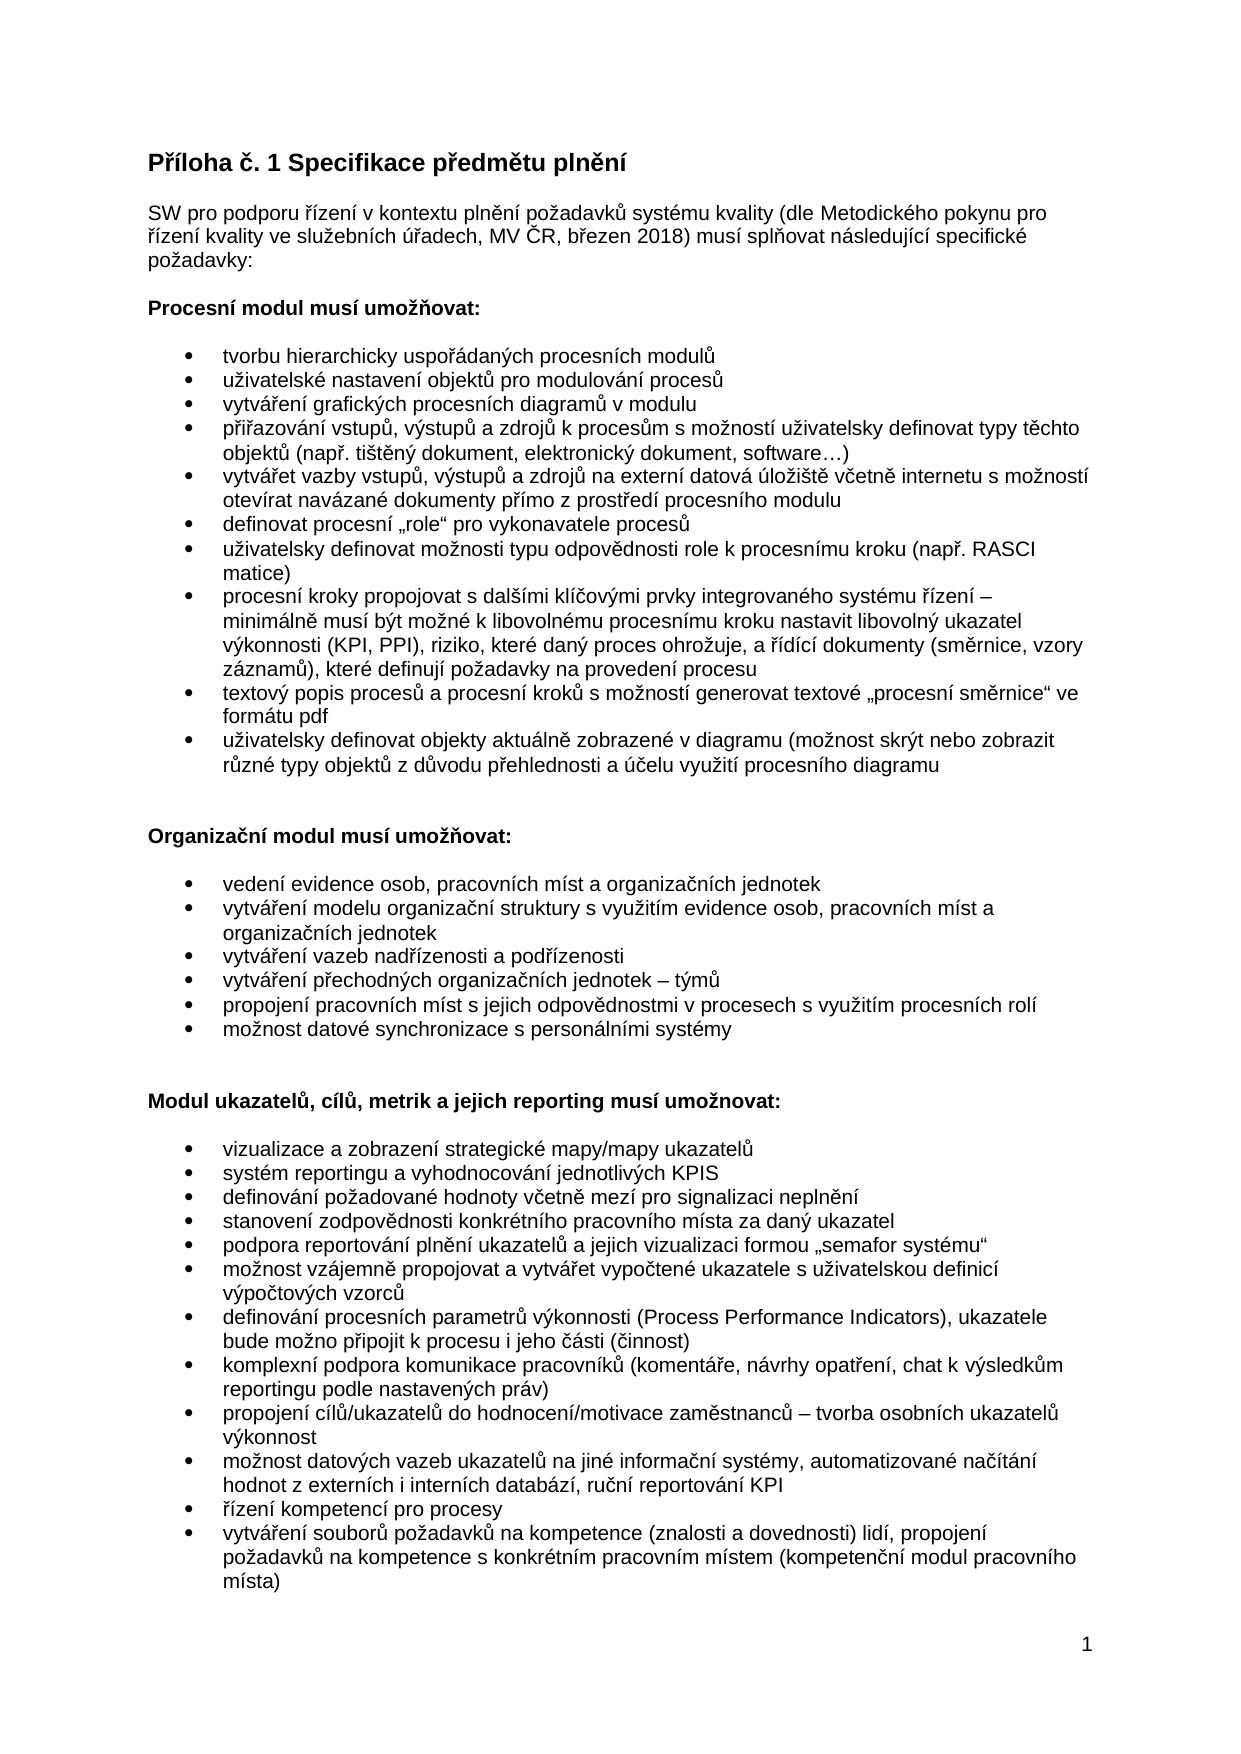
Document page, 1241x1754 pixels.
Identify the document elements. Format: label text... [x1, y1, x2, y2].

list možnost datové synchronizace s personálními systémy [185, 1016, 1093, 1041]
list vizualizace a zobrazení strategické mapy/mapy ukazatelů [185, 1136, 1093, 1160]
list textový popis procesů a procesní kroků s možností generovat textové „procesní směrnice“ ve formátu pdf [185, 680, 1093, 728]
list definovat procesní „role“ pro vykonavatele procesů [185, 512, 1093, 536]
list definování procesních parametrů výkonnosti (Process Performance Indicators), ukazatele bude možno připojit k procesu i jeho části (činnost) [185, 1305, 1093, 1353]
list podpora reportování plnění ukazatelů a jejich vizualizaci formou „semafor systému“ [185, 1233, 1093, 1257]
list otevírat navázané dokumenty přímo z prostředí procesního modulu [223, 488, 1093, 512]
list přiřazování vstupů, výstupů a zdrojů k procesům s možností uživatelsky definovat typy těchto [185, 416, 1093, 440]
list vytvářet vazby vstupů, výstupů a zdrojů na externí datová úložiště včetně internetu s možností [185, 464, 1093, 488]
list vytváření modelu organizační struktury s využitím evidence osob, pracovních míst a organizačních jednotek [185, 896, 1093, 944]
list uživatelsky definovat objekty aktuálně zobrazené v diagramu (možnost skrýt nebo zobrazit různé typy objektů z důvodu přehlednosti a účelu využití procesního diagramu [185, 728, 1093, 776]
text Modul ukazatelů, cílů, metrik a jejich reporting musí umožnovat: [148, 1088, 1093, 1112]
list vedení evidence osob, pracovních míst a organizačních jednotek [185, 872, 1093, 896]
list propojení pracovních míst s jejich odpovědnostmi v procesech s využitím procesních rolí [185, 992, 1093, 1016]
list vytváření vazeb nadřízenosti a podřízenosti [185, 944, 1093, 968]
list vytváření souborů požadavků na kompetence (znalosti a dovednosti) lidí, propojení požadavků na kompetence s konkrétním pracovním místem (kompetenční modul pracovního místa) [185, 1521, 1093, 1593]
list objektů (např. tištěný dokument, elektronický dokument, software…) [223, 440, 1093, 464]
list vytváření přechodných organizačních jednotek – týmů [185, 968, 1093, 992]
list uživatelsky definovat možnosti typu odpovědnosti role k procesnímu kroku (např. RASCI matice) [185, 536, 1093, 584]
list propojení cílů/ukazatelů do hodnocení/motivace zaměstnanců – tvorba osobních ukazatelů výkonnost [185, 1401, 1093, 1449]
text Organizační modul musí umožňovat: [148, 824, 1093, 848]
list možnost datových vazeb ukazatelů na jiné informační systémy, automatizované načítání hodnot z externích i interních databází, ruční reportování KPI [185, 1449, 1093, 1497]
list procesní kroky propojovat s dalšími klíčovými prvky integrovaného systému řízení – minimálně musí být možné k libovolnému procesnímu kroku nastavit libovolný ukazatel výkonnosti (KPI, PPI), riziko, které daný proces ohrožuje, a řídící dokumenty (směrnice, vzory záznamů), které definují požadavky na provedení procesu [185, 584, 1093, 680]
list systém reportingu a vyhodnocování jednotlivých KPIS [185, 1160, 1093, 1184]
list možnost vzájemně propojovat a vytvářet vypočtené ukazatele s uživatelskou definicí výpočtových vzorců [185, 1257, 1093, 1305]
text SW pro podporu řízení v kontextu plnění požadavků systému kvality (dle Metodického pokynu pro řízení kvality ve služebních úřadech, MV ČR, březen 2018) musí splňovat následující specifické požadavky: [148, 200, 1093, 272]
list stanovení zodpovědnosti konkrétního pracovního místa za daný ukazatel [185, 1208, 1093, 1233]
list řízení kompetencí pro procesy [185, 1497, 1093, 1521]
text Procesní modul musí umožňovat: [148, 296, 1093, 320]
list uživatelské nastavení objektů pro modulování procesů [185, 368, 1093, 392]
list definování požadované hodnoty včetně mezí pro signalizaci neplnění [185, 1184, 1093, 1208]
list vytváření grafických procesních diagramů v modulu [185, 392, 1093, 416]
list tvorbu hierarchicky uspořádaných procesních modulů [185, 344, 1093, 368]
list komplexní podpora komunikace pracovníků (komentáře, návrhy opatření, chat k výsledkům reportingu podle nastavených práv) [185, 1353, 1093, 1401]
text Příloha č. 1 Specifikace předmětu plnění [148, 148, 1093, 176]
